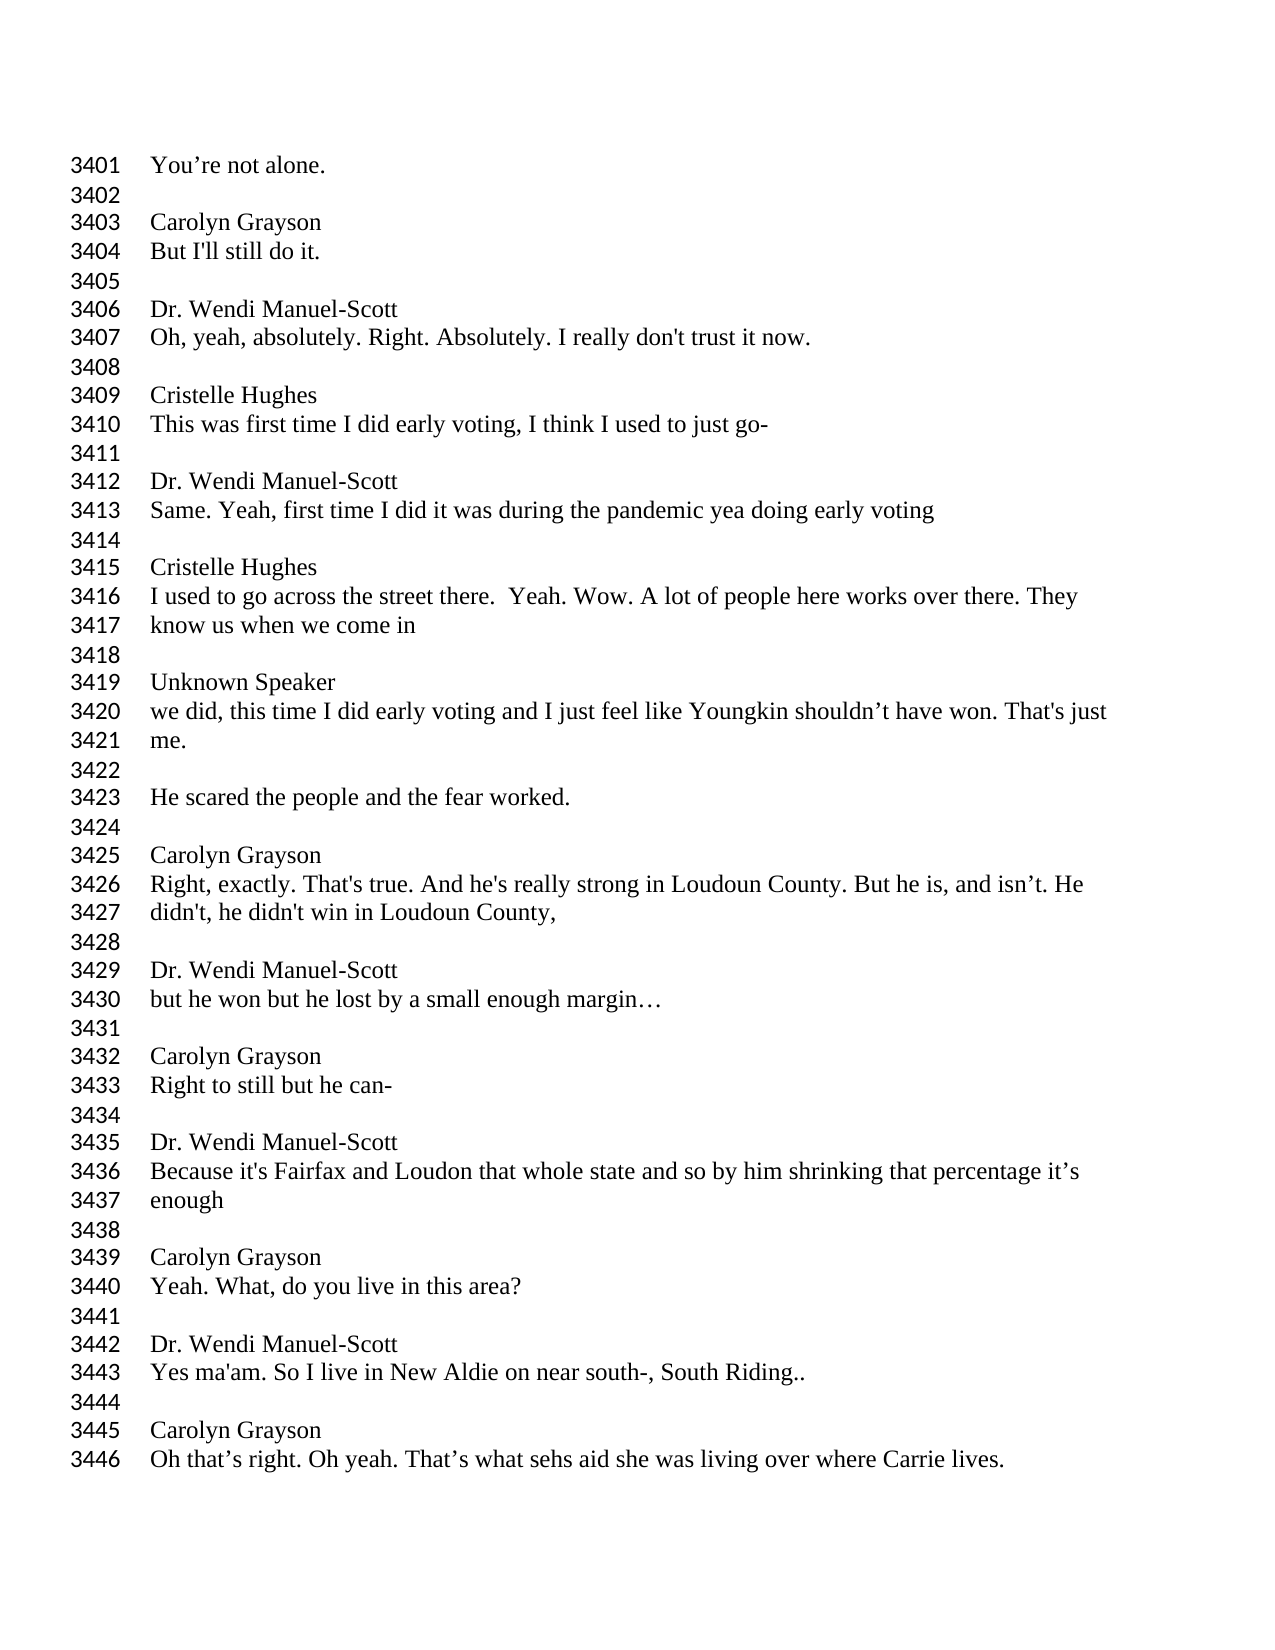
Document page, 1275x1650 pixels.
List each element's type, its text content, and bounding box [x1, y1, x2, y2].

text Cristelle Hughes [150, 552, 1125, 581]
text You’re not alone. [150, 150, 1125, 179]
text we did, this time I did early voting and I just feel like Youngkin shouldn’t have won. That's just me. [150, 696, 1125, 754]
text Because it's Fairfax and Loudon that whole state and so by him shrinking that percentage it’s enough [150, 1156, 1125, 1214]
text I used to go across the street there. Yeah. Wow. A lot of people here works over there. They know us when we come in [150, 581, 1125, 639]
text Yeah. What, do you live in this area? [150, 1271, 1125, 1300]
text Carolyn Grayson [150, 1415, 1125, 1444]
text Dr. Wendi Manuel-Scott [150, 294, 1125, 322]
text Yes ma'am. So I live in New Aldie on near south-, South Riding.. [150, 1357, 1125, 1386]
text Right to still but he can- [150, 1070, 1125, 1099]
text He scared the people and the fear worked. [150, 782, 1125, 811]
text Dr. Wendi Manuel-Scott [150, 466, 1125, 495]
text but he won but he lost by a small enough margin… [150, 984, 1125, 1012]
text Right, exactly. That's true. And he's really strong in Loudoun County. But he is, and isn’t. He didn't, he didn't win in Loudoun County, [150, 869, 1125, 926]
text Dr. Wendi Manuel-Scott [150, 1329, 1125, 1357]
text Dr. Wendi Manuel-Scott [150, 955, 1125, 984]
text But I'll still do it. [150, 236, 1125, 265]
text Cristelle Hughes [150, 380, 1125, 409]
text This was first time I did early voting, I think I used to just go- [150, 409, 1125, 437]
text Dr. Wendi Manuel-Scott [150, 1127, 1125, 1156]
text Unknown Speaker [150, 667, 1125, 696]
text Oh that’s right. Oh yeah. That’s what sehs aid she was living over where Carrie lives. [150, 1444, 1125, 1472]
text Carolyn Grayson [150, 1242, 1125, 1271]
text Oh, yeah, absolutely. Right. Absolutely. I really don't trust it now. [150, 322, 1125, 351]
text Carolyn Grayson [150, 207, 1125, 236]
text Carolyn Grayson [150, 840, 1125, 869]
text Carolyn Grayson [150, 1041, 1125, 1070]
text Same. Yeah, first time I did it was during the pandemic yea doing early voting [150, 495, 1125, 524]
